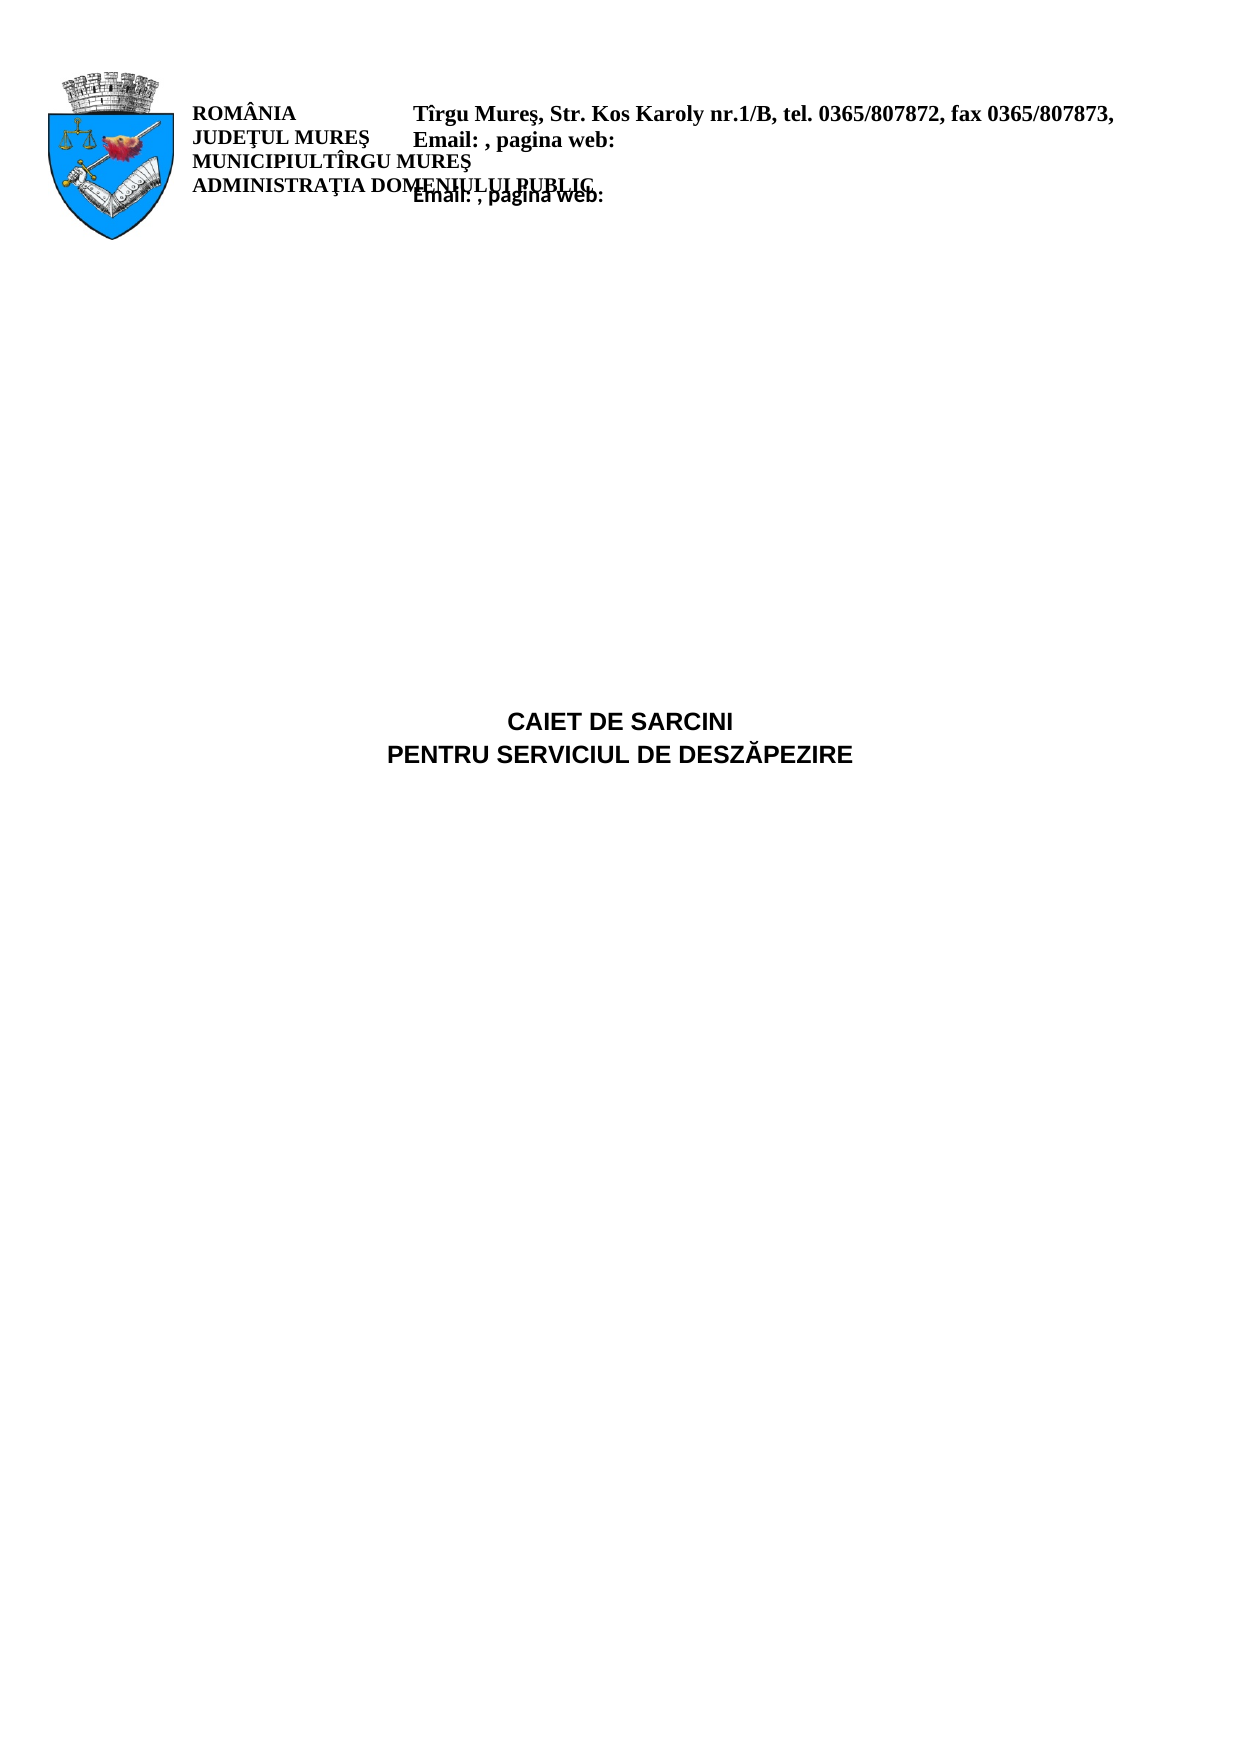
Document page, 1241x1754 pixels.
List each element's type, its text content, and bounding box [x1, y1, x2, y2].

text CAIET DE SARCINI [118, 707, 1122, 736]
text PENTRU SERVICIUL DE DESZĂPEZIRE [118, 740, 1122, 769]
picture [48, 72, 174, 240]
